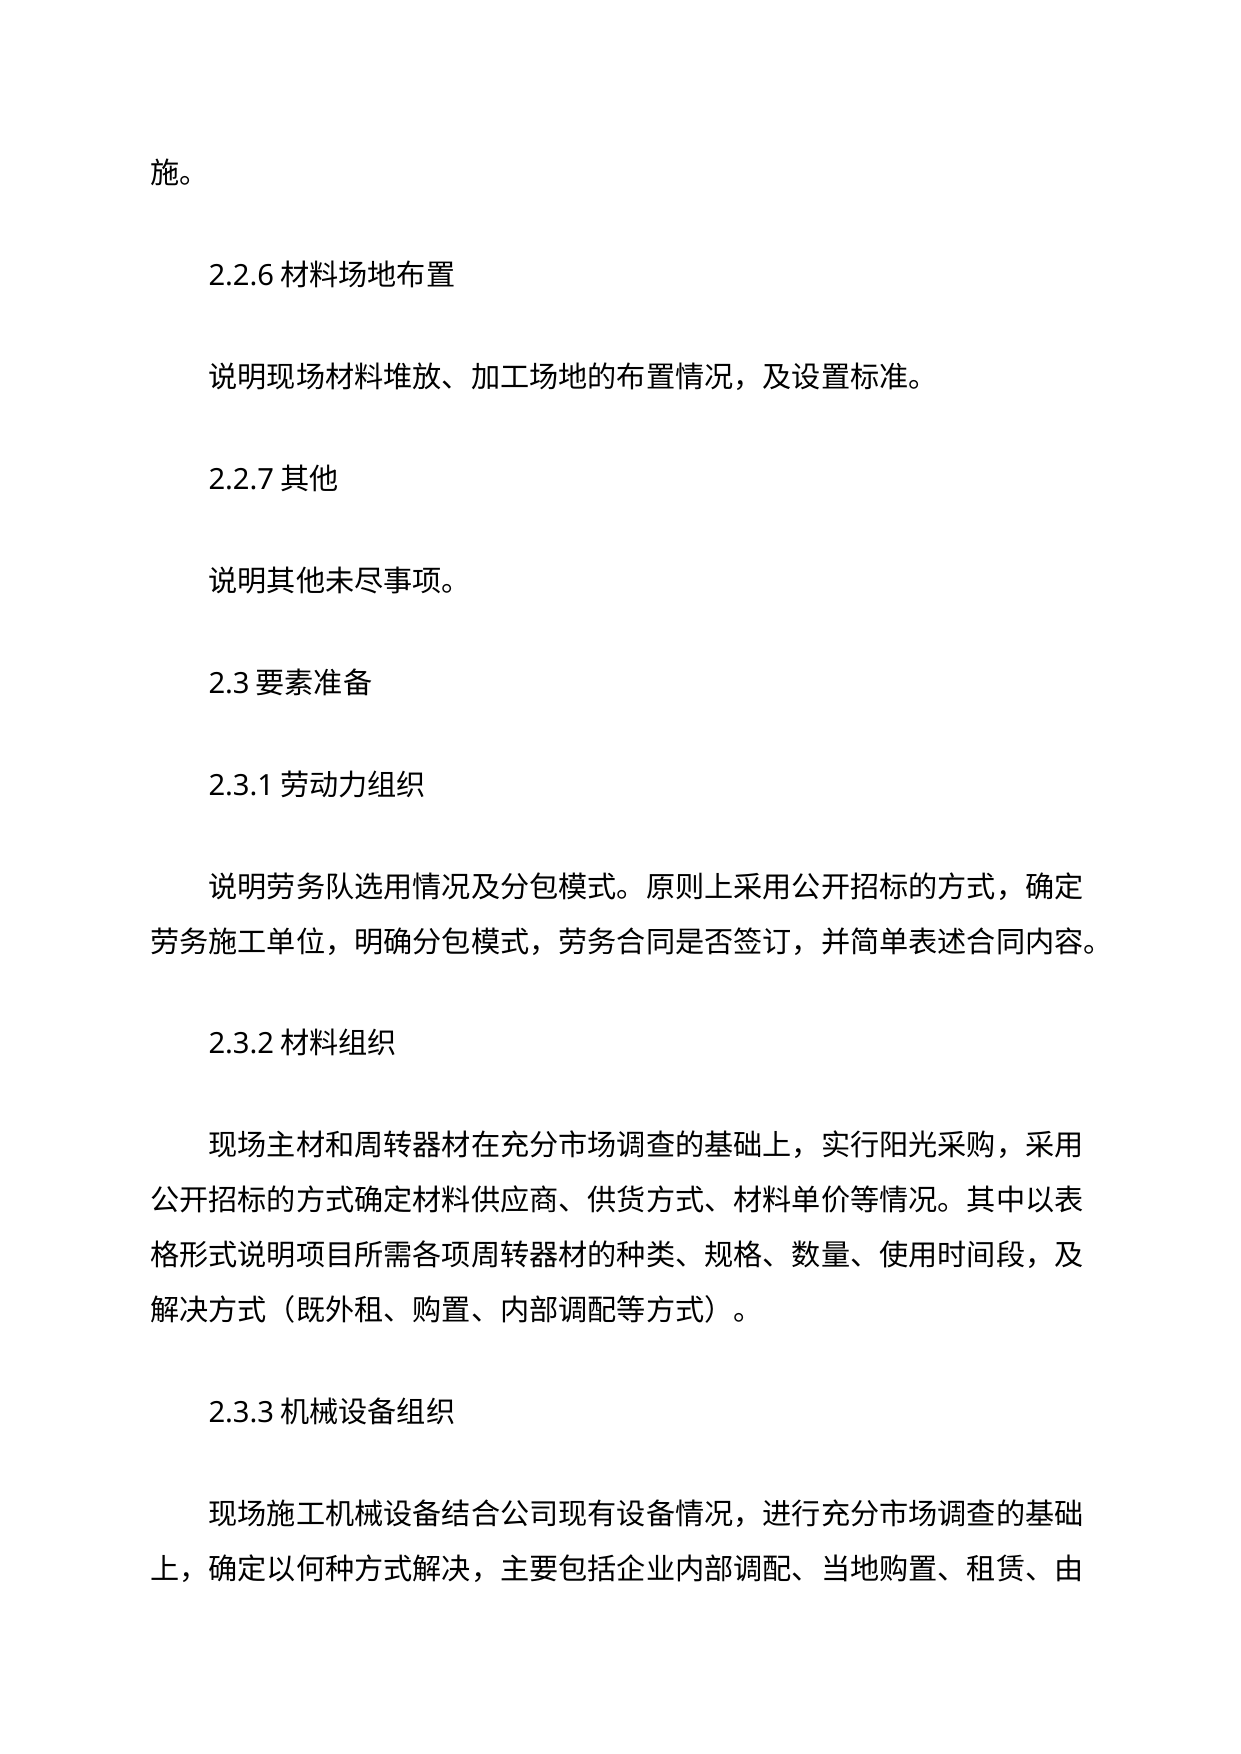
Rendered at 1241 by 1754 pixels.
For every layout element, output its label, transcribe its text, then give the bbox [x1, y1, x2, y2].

text 2.3.3机械设备组织 [150, 1388, 1090, 1431]
text 2.3.2材料组织 [150, 1020, 1090, 1062]
text 说明现场材料堆放、加工场地的布置情况，及设置标准。 [150, 354, 1090, 396]
text 现场主材和周转器材在充分市场调查的基础上，实行阳光采购，采用公开招标的方式确定材料供应商、供货方式、材料单价等情况。其中以表格形式说明项目所需各项周转器材的种类、规格、数量、使用时间段，及解决方式（既外租、购置、内部调配等方式）。 [150, 1122, 1090, 1329]
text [150, 150, 1090, 192]
text 2.2.6材料场地布置 [150, 252, 1090, 294]
text 说明劳务队选用情况及分包模式。原则上采用公开招标的方式，确定劳务施工单位，明确分包模式，劳务合同是否签订，并简单表述合同内容。 [150, 863, 1090, 960]
text 2.2.7其他 [150, 456, 1090, 498]
text 2.3要素准备 [150, 659, 1090, 702]
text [150, 1490, 1090, 1587]
text 2.3.1劳动力组织 [150, 761, 1090, 804]
text 说明其他未尽事项。 [150, 557, 1090, 600]
